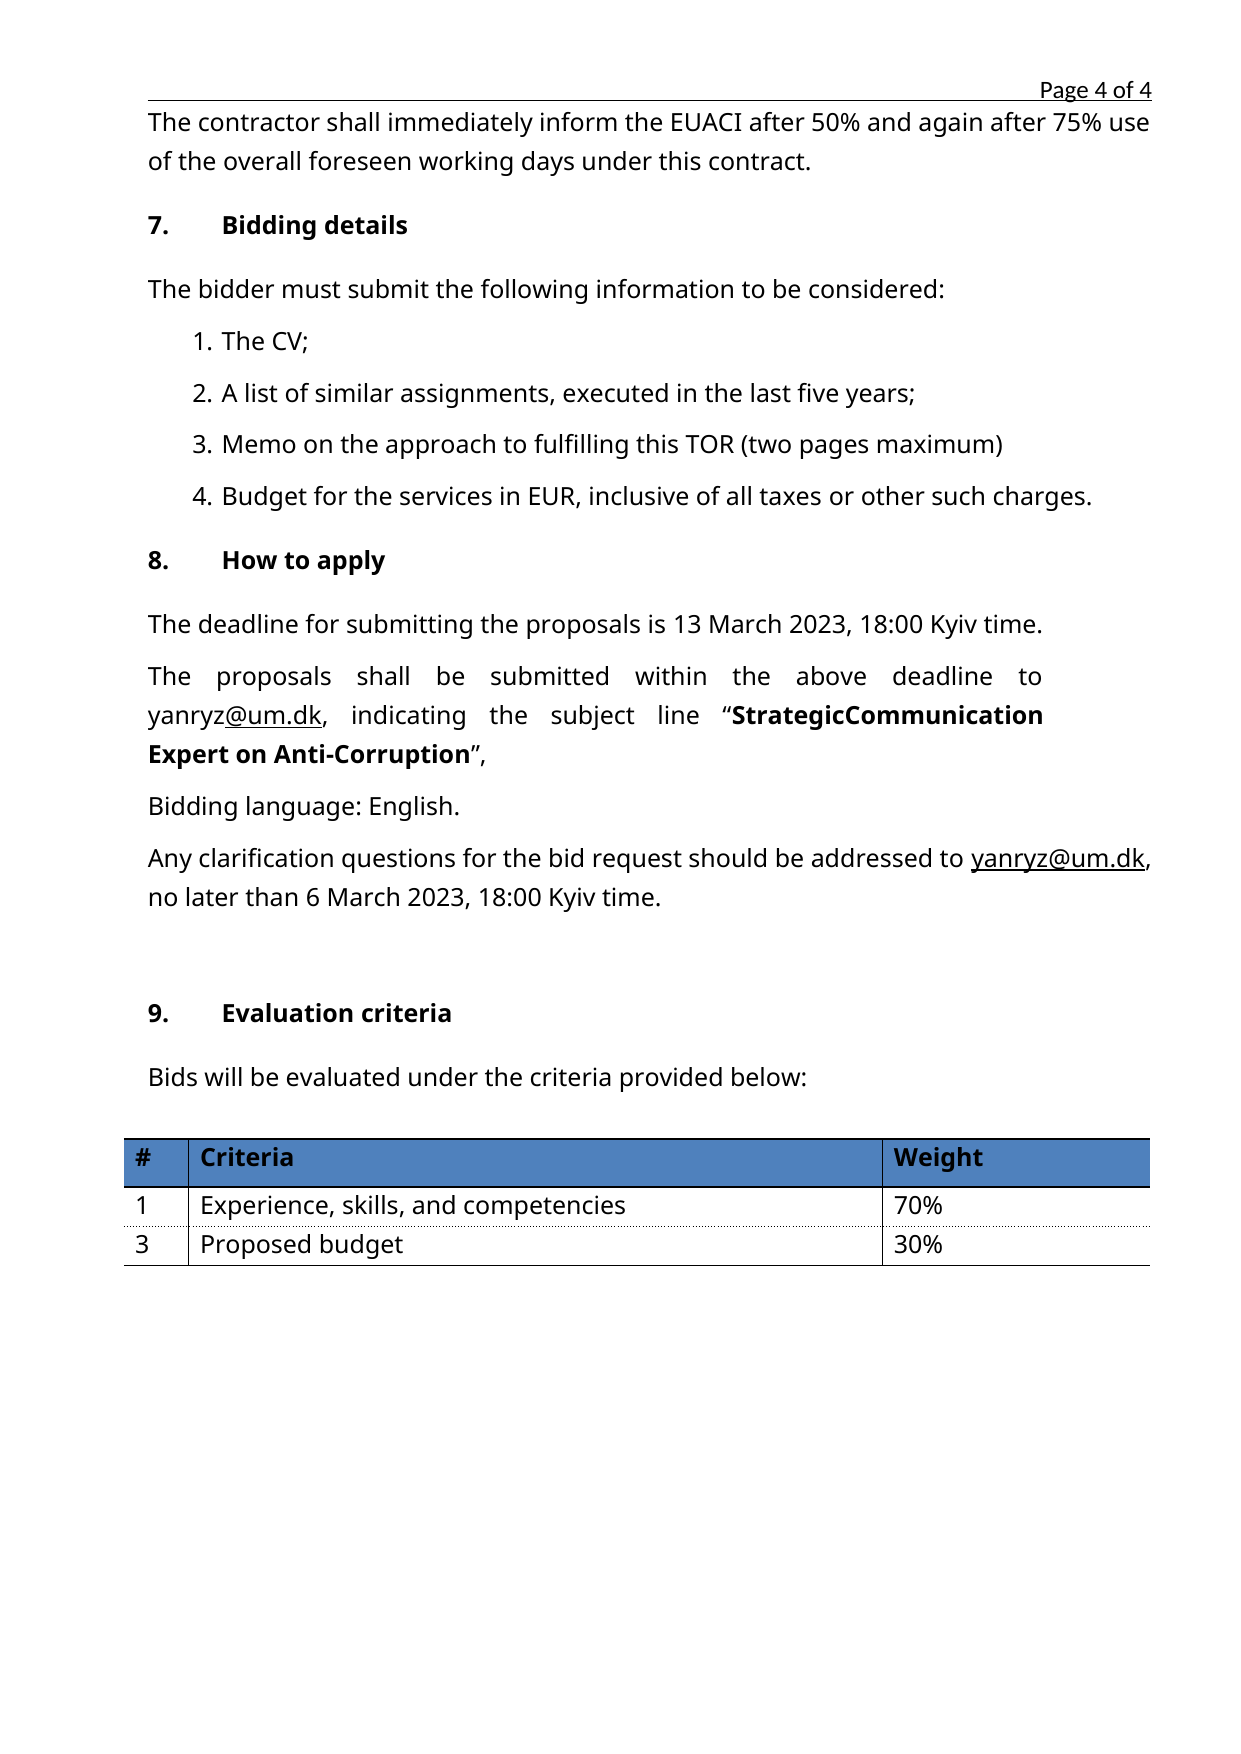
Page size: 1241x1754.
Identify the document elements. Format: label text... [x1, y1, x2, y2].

list A list of similar assignments, executed in the last five years; [148, 375, 1152, 409]
text The contractor shall immediately inform the EUACI after 50% and again after 75% use of the overall foreseen working days under this contract. [148, 104, 1152, 178]
text The deadline for submitting the proposals is 13 March 2023, 18:00 Kyiv time. [148, 607, 1152, 641]
list Memo on the approach to fulfilling this TOR (two pages maximum) [148, 427, 1152, 461]
table_cell 1 [124, 1188, 188, 1226]
subtitle How to apply [148, 543, 1152, 577]
table_cell Proposed budget [189, 1226, 882, 1265]
text Bids will be evaluated under the criteria provided below: [148, 1059, 1152, 1093]
table_cell Experience, skills, and competencies [189, 1188, 882, 1226]
subtitle Bidding details [148, 208, 1152, 242]
list Budget for the services in EUR, inclusive of all taxes or other such charges. [148, 478, 1152, 513]
table_header Weight [883, 1140, 1150, 1186]
list The CV; [148, 323, 1152, 358]
text The bidder must submit the following information to be considered: [148, 272, 1152, 306]
table_cell 30% [883, 1226, 1150, 1265]
table_header # [124, 1140, 188, 1186]
subtitle Evaluation criteria [148, 995, 1152, 1029]
table_cell 70% [883, 1188, 1150, 1226]
table_cell 3 [124, 1226, 188, 1265]
text Any clarification questions for the bid request should be addressed to yanryz@um.dk, no later than 6 March 2023, 18:00 Kyiv time. [148, 840, 1152, 913]
table_header Criteria [189, 1140, 882, 1186]
text The proposals shall be submitted within the above deadline to yanryz@um.dk, indicating the subject line “StrategicCommunication Expert on Anti-Corruption”, [148, 658, 1044, 771]
text Bidding language: English. [148, 788, 1152, 823]
